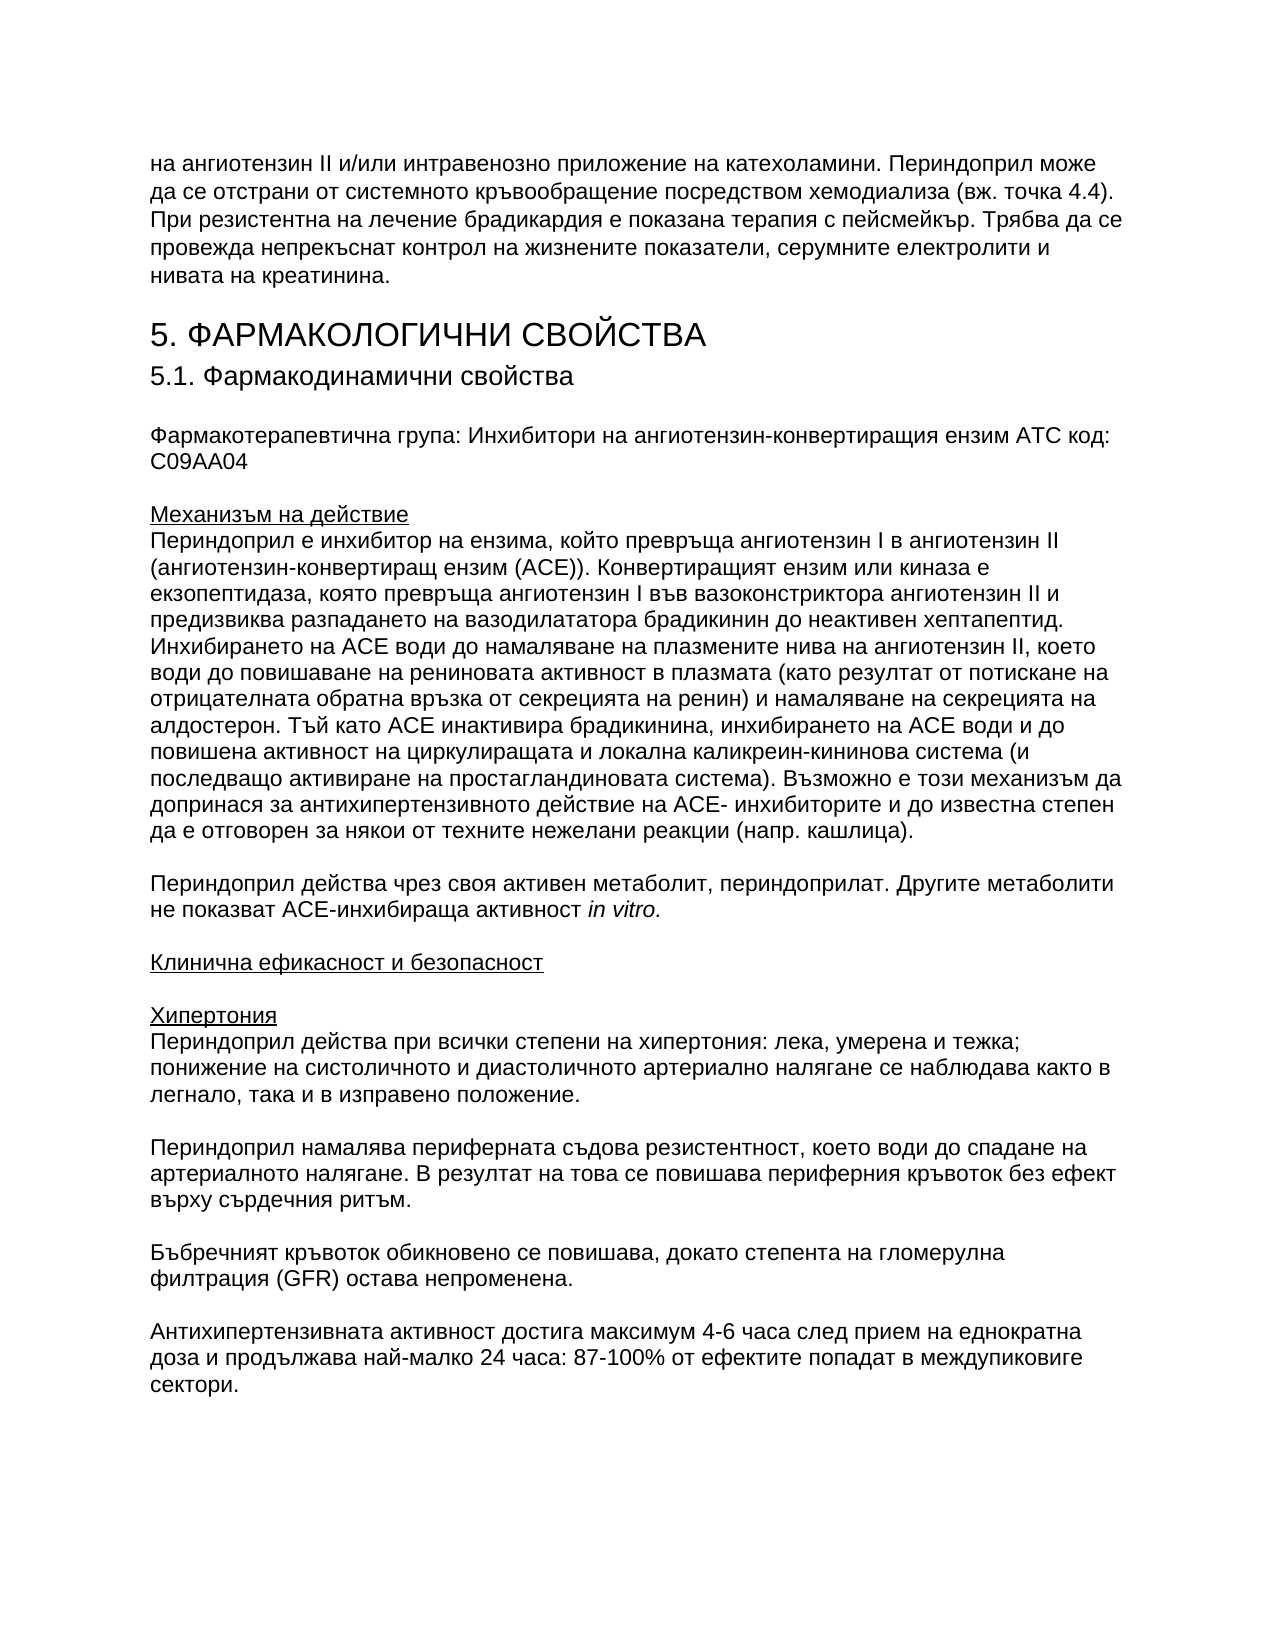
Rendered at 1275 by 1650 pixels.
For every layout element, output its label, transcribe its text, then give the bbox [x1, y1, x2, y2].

text Клинична ефикасност и безопасност [150, 949, 1125, 975]
text Бъбречният кръвоток обикновено се повишава, докато степента на гломерулна филтрация (GFR) остава непроменена. [150, 1239, 1125, 1292]
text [150, 150, 1125, 288]
subtitle 5.1. Фармакодинамични свойства [150, 360, 1125, 391]
text Фармакотерапевтична група: Инхибитори на ангиотензин-конвертиращия ензим АТС код: С09АА04 [150, 422, 1125, 474]
text Периндоприл е инхибитор на ензима, който превръща ангиотензин I в ангиотензин II (ангиотензин-конвертиращ ензим (АСЕ)). Конвертиращият ензим или киназа е екзопептидаза, която превръща ангиотензин I във вазоконстриктора ангиотензин II и предизвиква разпадането на вазодилататора брадикинин до неактивен хептапептид. Инхибирането на АСЕ води до намаляване на плазмените нива на ангиотензин II, което води до повишаване на рениновата активност в плазмата (като резултат от потискане на отрицателната обратна връзка от секрецията на ренин) и намаляване на секрецията на алдостерон. Тъй като АСЕ инактивира брадикинина, инхибирането на АСЕ води и до повишена активност на циркулиращата и локална каликреин-кининова система (и последващо активиране на простагландиновата система). Възможно е този механизъм да допринася за антихипертензивното действие на АСЕ- инхибиторите и до известна степен да е отговорен за някои от техните нежелани реакции (напр. кашлица). [150, 527, 1125, 843]
text Периндоприл действа при всички степени на хипертония: лека, умерена и тежка; понижение на систоличното и диастоличното артериално налягане се наблюдава както в легнало, така и в изправено положение. [150, 1028, 1125, 1107]
text Антихипертензивната активност достига максимум 4-6 часа след прием на еднократна доза и продължава най-малко 24 часа: 87-100% от ефектите попадат в междупиковиге сектори. [150, 1318, 1125, 1397]
text Периндоприл действа чрез своя активен метаболит, периндоприлат. Другите метаболити не показват АСЕ-инхибираща активност in vitro. [150, 870, 1125, 923]
subtitle 5. ФАРМАКОЛОГИЧНИ СВОЙСТВА [150, 314, 1125, 353]
text Периндоприл намалява периферната съдова резистентност, което води до спадане на артериалното налягане. В резултат на това се повишава периферния кръвоток без ефект върху сърдечния ритъм. [150, 1133, 1125, 1212]
text Хипертония [150, 1002, 1125, 1028]
text Механизъм на действие [150, 501, 1125, 527]
